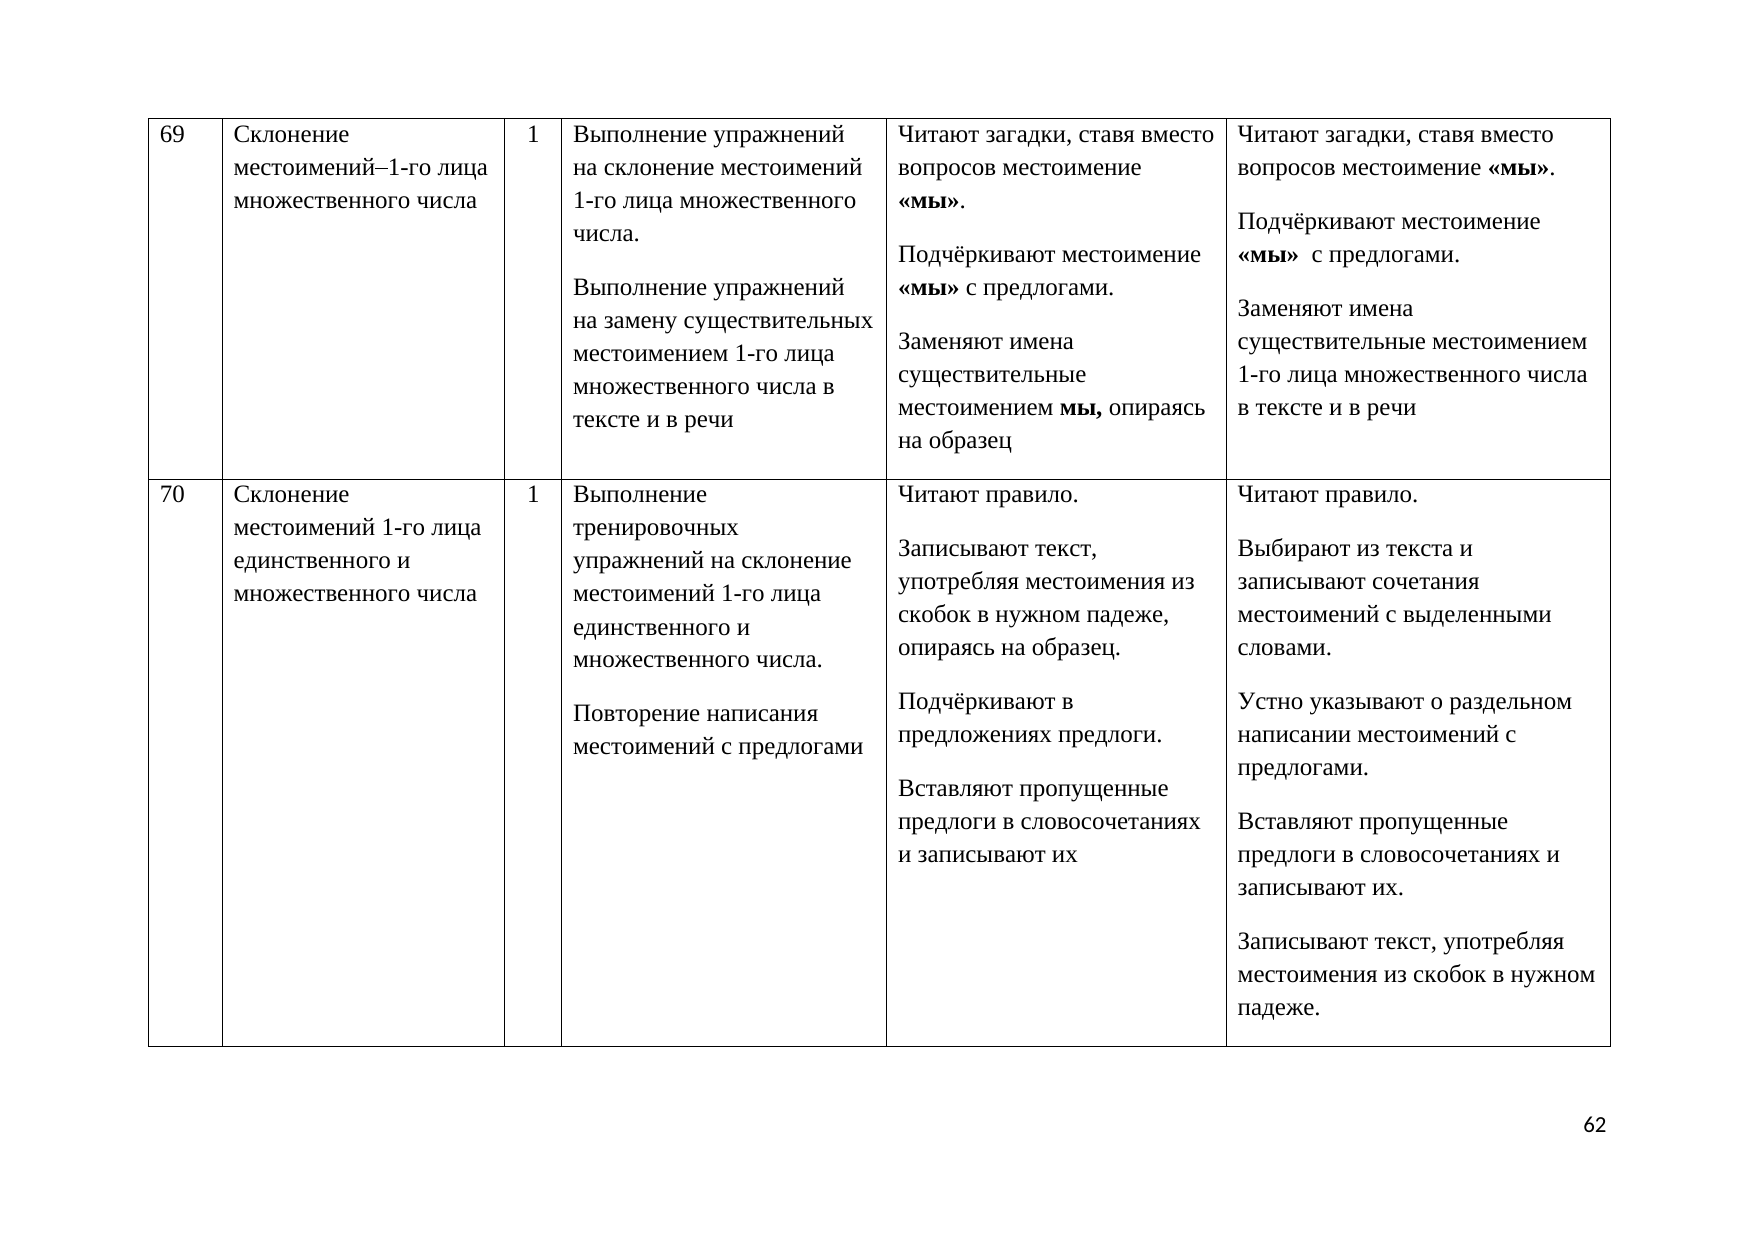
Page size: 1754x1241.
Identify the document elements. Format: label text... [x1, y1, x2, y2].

table_header Выполнение упражнений на склонение местоимений 1-го лица множественного числа. Выполнение упражнений на замену существительных местоимением 1-го лица множественного числа в тексте и в речи [562, 119, 886, 478]
table_header 69 [149, 119, 222, 478]
table_header Читают загадки, ставя вместо вопросов местоимение «мы». Подчёркивают местоимение «мы» с предлогами. Заменяют имена существительные местоимением мы, опираясь на образец [887, 119, 1226, 478]
table_cell 70 [149, 480, 222, 1046]
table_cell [562, 480, 886, 1046]
table_cell 1 [505, 480, 561, 1046]
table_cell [223, 480, 504, 1046]
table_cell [887, 480, 1226, 1046]
table_header 1 [505, 119, 561, 478]
table_header Склонение местоимений 1-го лица множественного числа [223, 119, 504, 478]
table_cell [1227, 480, 1610, 1046]
table_header Читают загадки, ставя вместо вопросов местоимение «мы». Подчёркивают местоимение «мы» с предлогами. Заменяют имена существительные местоимением 1-го лица множественного числа в тексте и в речи [1227, 119, 1610, 478]
